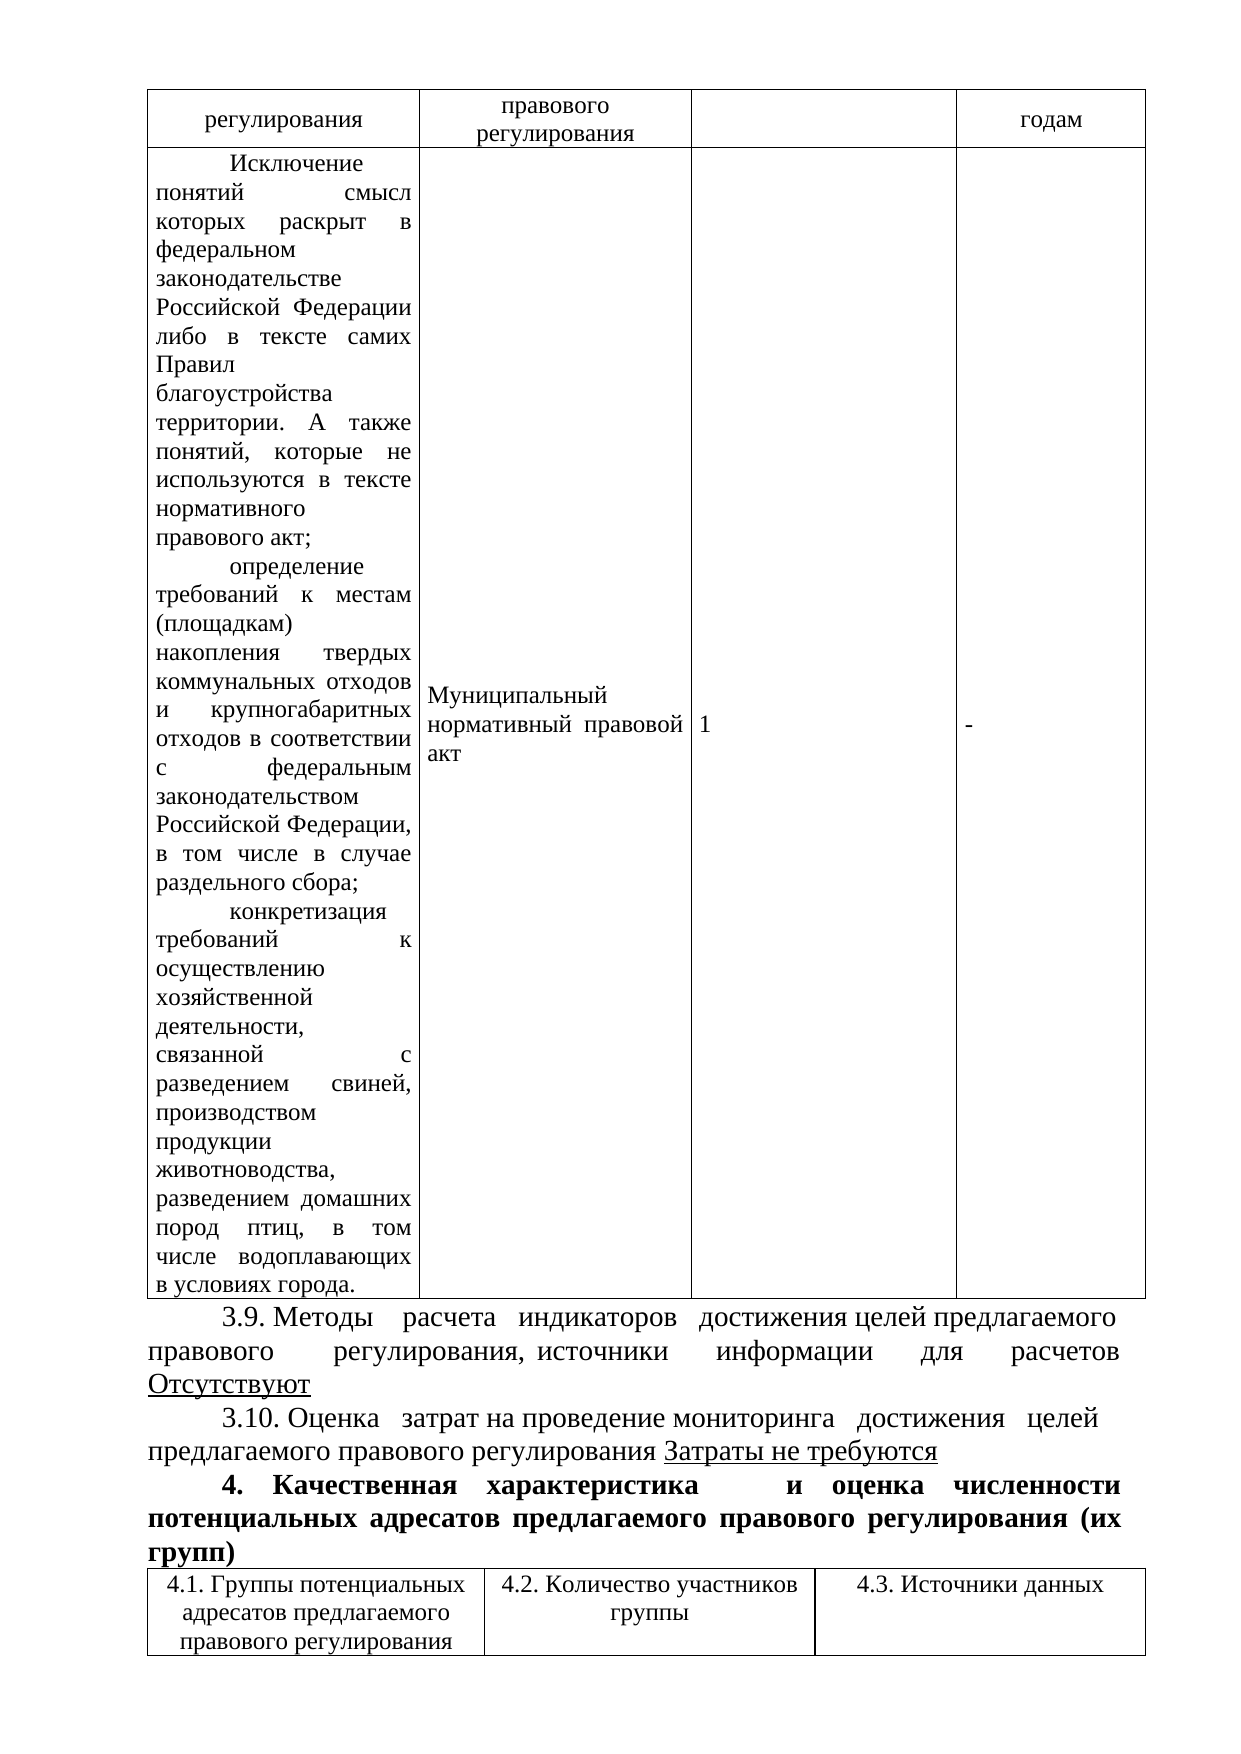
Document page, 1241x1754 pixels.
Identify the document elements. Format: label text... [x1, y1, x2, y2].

table_cell 1 [692, 148, 956, 1298]
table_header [957, 90, 1145, 147]
table_cell - [957, 148, 1145, 1298]
text предлагаемого правового регулирования Затраты не требуются [148, 1433, 1122, 1467]
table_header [692, 90, 956, 147]
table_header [420, 90, 691, 147]
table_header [816, 1569, 1145, 1655]
text 3.10. Оценка затрат на проведение мониторинга достижения целей [148, 1400, 1122, 1433]
text 3.9. Методы расчета индикаторов достижения целей предлагаемого [148, 1299, 1122, 1333]
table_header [485, 1569, 814, 1655]
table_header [148, 90, 419, 147]
text правового регулирования, источники информации для расчетов Отсутствуют [148, 1333, 1122, 1400]
table_cell Исключение понятий смысл которых раскрыт в федеральном законодательстве Российской Федерации либо в тексте самих Правил благоустройства территории. А также понятий, которые не используются в тексте нормативного правового акт; определение требований к местам (площадкам) накопления твердых коммунальных отходов и крупногабаритных отходов в соответствии с федеральным законодательством Российской Федерации, в том числе в случае раздельного сбора; конкретизация требований к осуществлению хозяйственной деятельности, связанной с разведением свиней, производством продукции животноводства, разведением домашних пород птиц, в том числе водоплавающих в условиях города. [148, 148, 419, 1298]
text 4. Качественная характеристика и оценка численности потенциальных адресатов предлагаемого правового регулирования (их групп) [148, 1467, 1122, 1568]
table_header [148, 1569, 484, 1655]
table_cell Муниципальный нормативный правовой акт [420, 148, 691, 1298]
